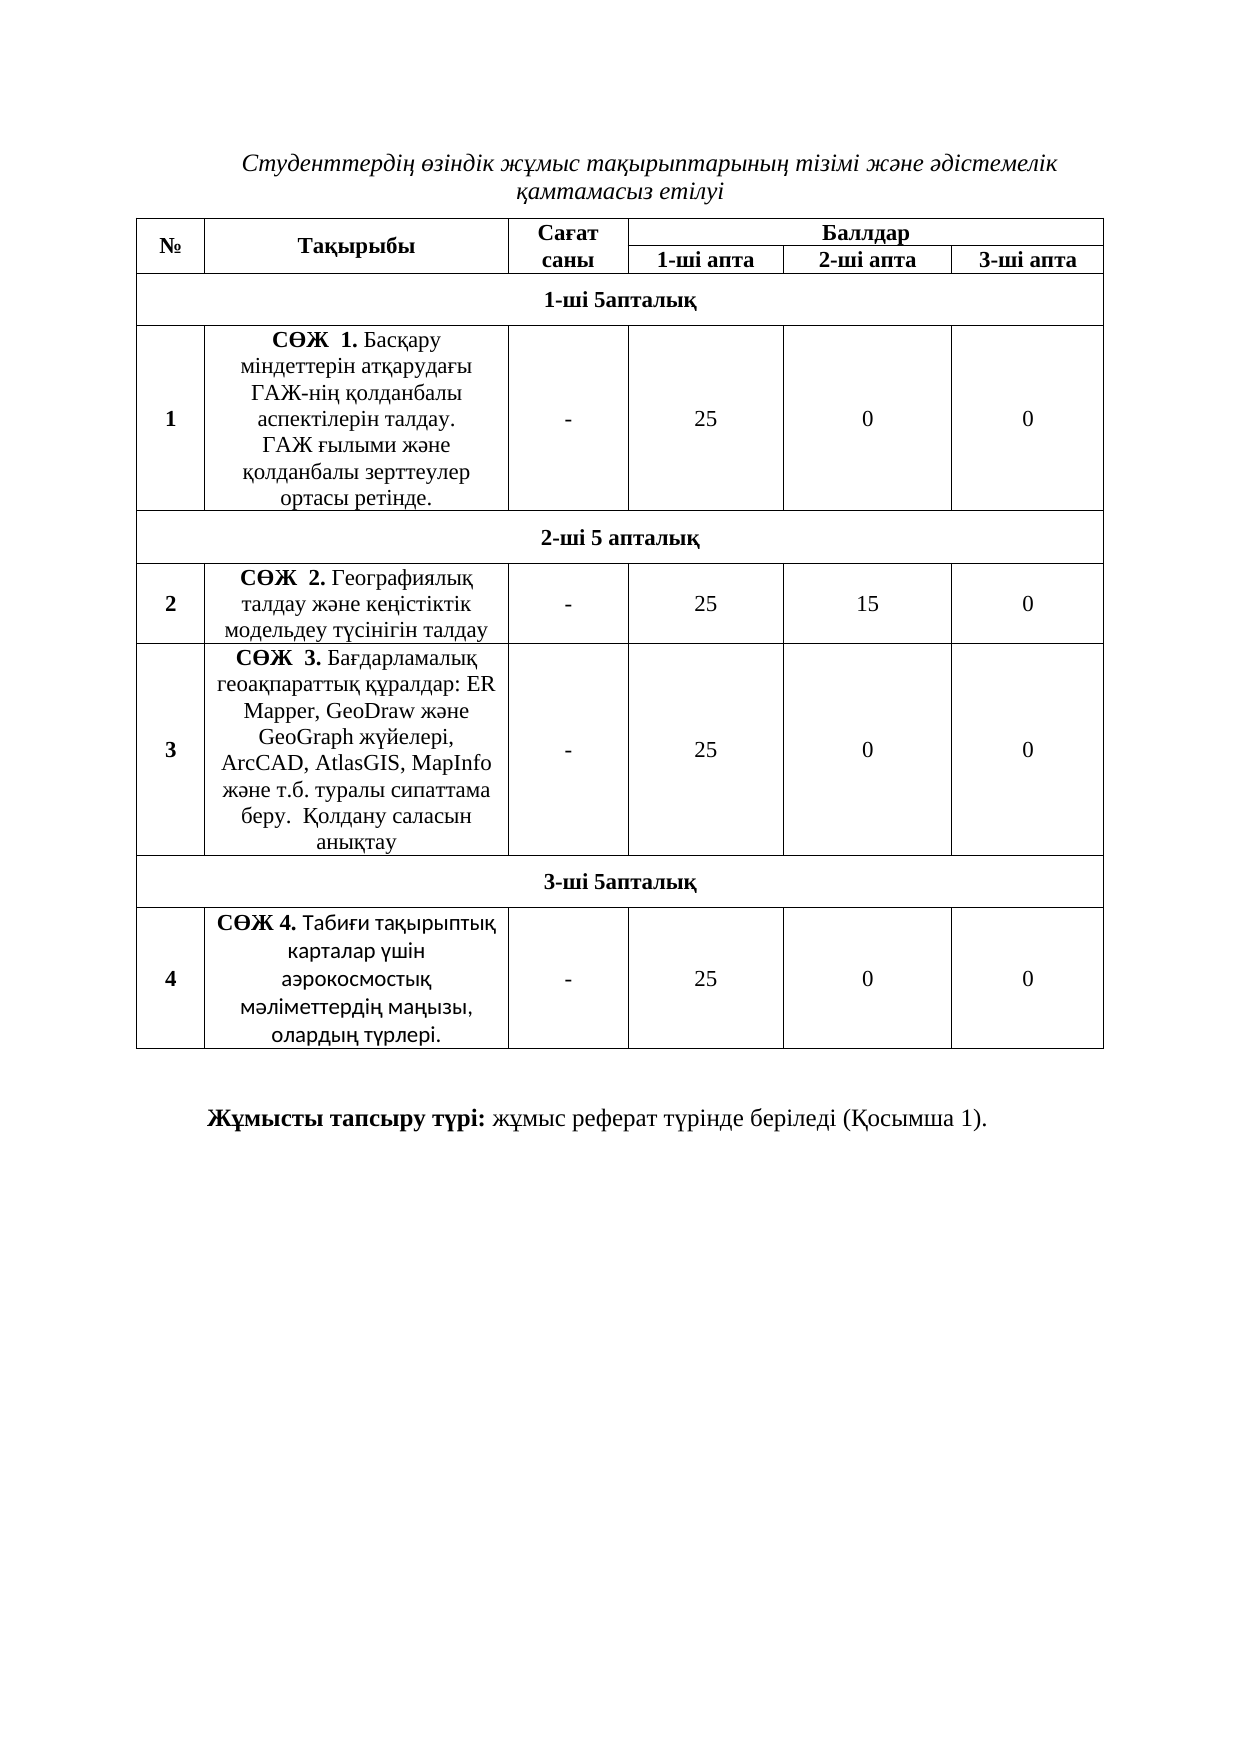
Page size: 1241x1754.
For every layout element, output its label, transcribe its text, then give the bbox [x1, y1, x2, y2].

table_cell 1-ші 5апталық [137, 274, 1103, 325]
table_cell - [509, 326, 628, 510]
table_cell 0 [784, 644, 951, 855]
table_cell 2 [137, 564, 204, 643]
table_cell 4 [137, 908, 204, 1048]
table_cell - [509, 908, 628, 1048]
table_cell 0 [784, 908, 951, 1048]
table_cell 1-ші апта [629, 246, 783, 272]
text Студенттердің өзіндік жұмыс тақырыптарының тізімі және әдістемелік қамтамасыз етілуі [148, 148, 1092, 205]
table_header Сағат саны [509, 219, 628, 272]
table_cell 25 [629, 644, 783, 855]
table_cell СӨЖ 1. Басқару міндеттерін атқарудағы ГАЖ-нің қолданбалы аспектілерін талдау. ГАЖ ғылыми және қолданбалы зерттеулер ортасы ретінде. [205, 326, 508, 510]
table_cell 25 [629, 908, 783, 1048]
table_cell - [509, 644, 628, 855]
table_cell 3 [137, 644, 204, 855]
table_cell - [509, 564, 628, 643]
table_cell 0 [952, 908, 1103, 1048]
table_cell 3-ші апта [952, 246, 1103, 272]
table_cell 2-ші апта [784, 246, 951, 272]
table_header Тақырыбы [205, 219, 508, 272]
table_cell СӨЖ 2. Географиялық талдау және кеңістіктік модельдеу түсінігін талдау [205, 564, 508, 643]
table_cell СӨЖ 3. Бағдарламалық геоақпараттық құралдар: ER Mapper, GeoDraw және GeoGraph жүйелері, ArcCAD, AtlasGIS, MapInfo және т.б. туралы сипаттама беру. Қолдану саласын анықтау [205, 644, 508, 855]
table_cell 0 [952, 326, 1103, 510]
table_cell 1 [137, 326, 204, 510]
table_header № [137, 219, 204, 272]
table_header Баллдар [629, 219, 1103, 245]
table_cell СӨЖ 4. Табиғи тақырыптық карталар үшін аэрокосмостық мәліметтердің маңызы, олардың түрлері. [205, 908, 508, 1048]
table_cell 0 [784, 326, 951, 510]
table_cell 3-ші 5апталық [137, 856, 1103, 907]
table_cell 0 [952, 644, 1103, 855]
table_cell 15 [784, 564, 951, 643]
table_cell 2-ші 5 апталық [137, 511, 1103, 563]
table_cell 25 [629, 326, 783, 510]
text Жұмысты тапсыру түрі: жұмыс реферат түрінде беріледі (Қосымша 1). [148, 1103, 1092, 1132]
table_cell 0 [952, 564, 1103, 643]
table_cell 25 [629, 564, 783, 643]
